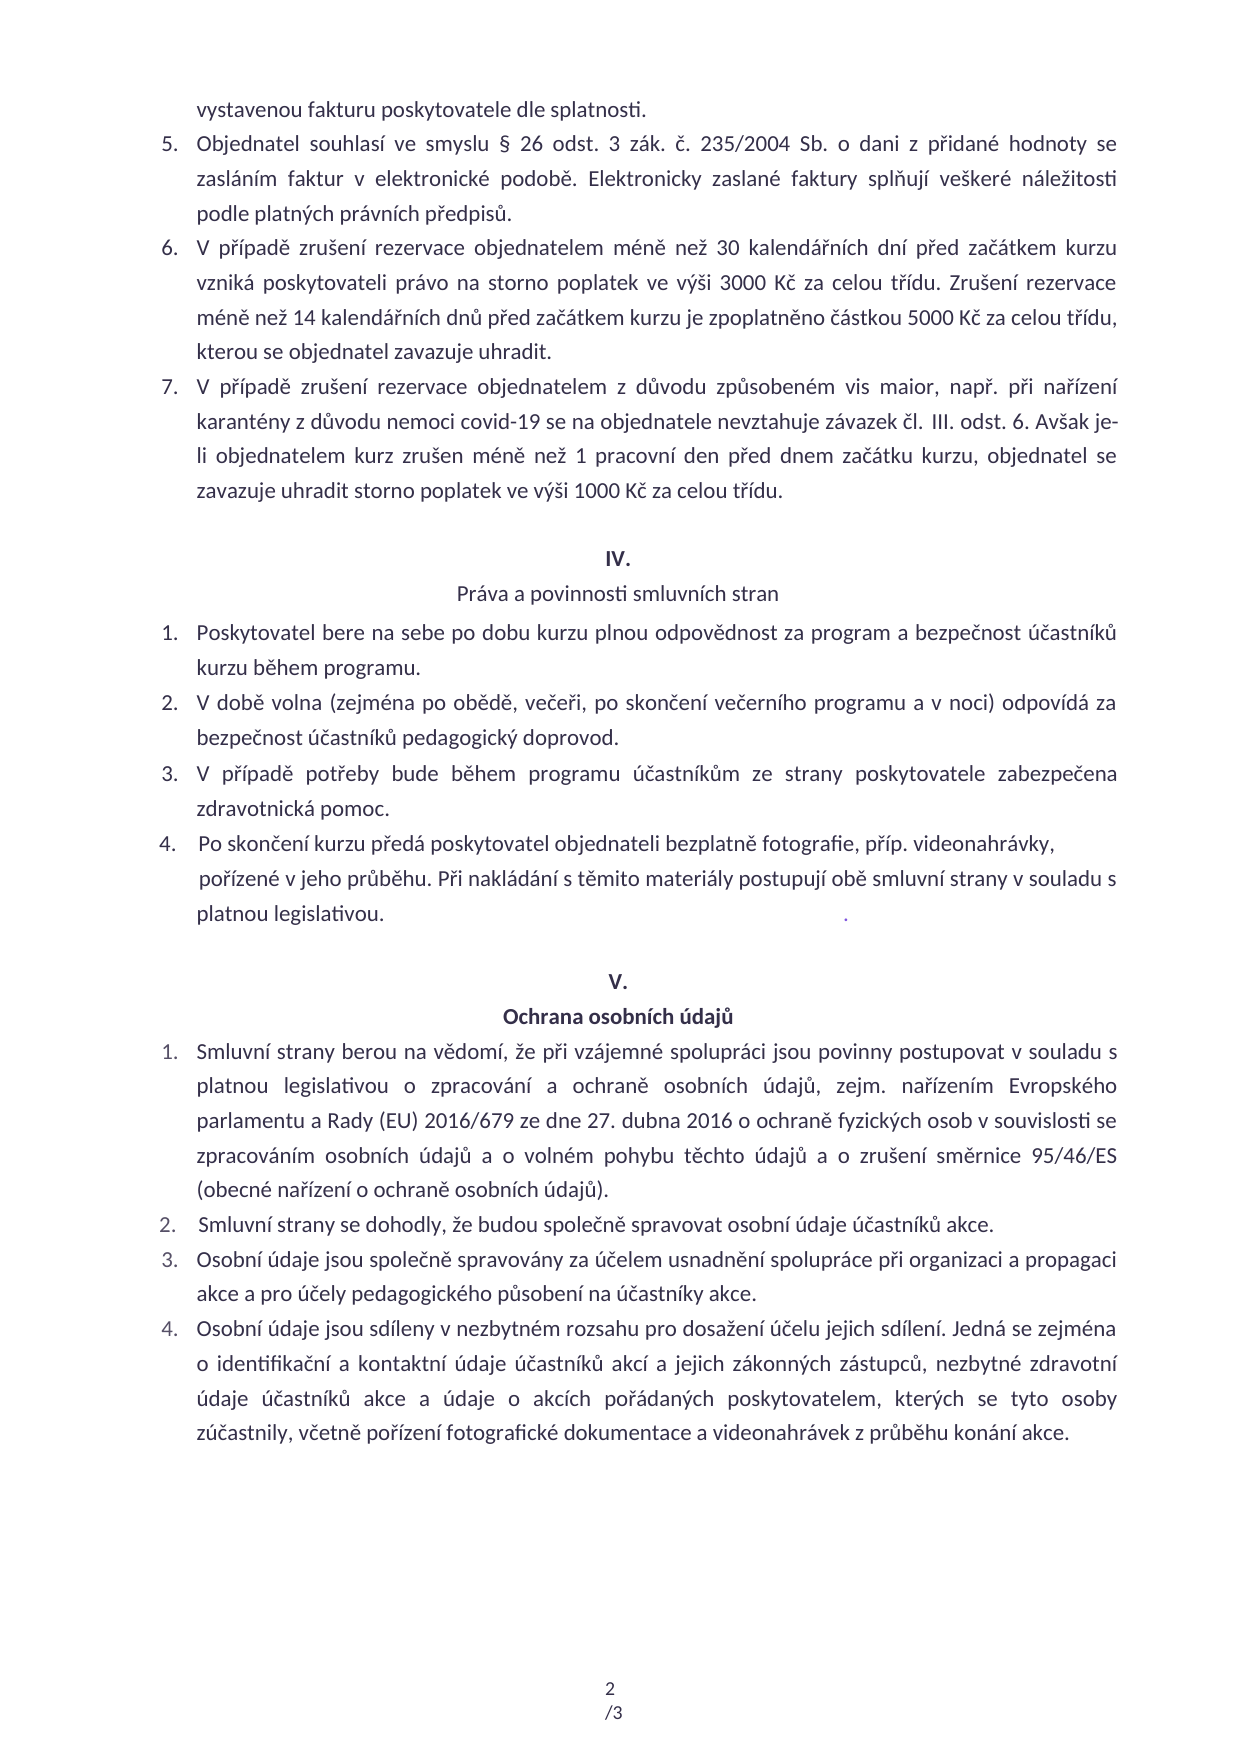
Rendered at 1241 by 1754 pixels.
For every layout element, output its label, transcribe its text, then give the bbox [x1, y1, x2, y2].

text pořízené v jeho průběhu. Při nakládání s těmito materiály postupují obě smluvní strany v souladu s platnou legislativou. . [196, 864, 1119, 927]
list Po skončení kurzu předá poskytovatel objednateli bezplatně fotografie, příp. videonahrávky, [117, 829, 1119, 857]
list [161, 95, 1119, 123]
list V době volna (zejména po obědě, večeři, po skončení večerního programu a v noci) odpovídá za bezpečnost účastníků pedagogický doprovod. [161, 688, 1119, 751]
text IV. [117, 544, 1119, 572]
list Osobní údaje jsou sdíleny v nezbytném rozsahu pro dosažení účelu jejich sdílení. Jedná se zejména o identifikační a kontaktní údaje účastníků akcí a jejich zákonných zástupců, nezbytné zdravotní údaje účastníků akce a údaje o akcích pořádaných poskytovatelem, kterých se tyto osoby zúčastnily, včetně pořízení fotografické dokumentace a videonahrávek z průběhu konání akce. [161, 1314, 1119, 1446]
list V případě zrušení rezervace objednatelem z důvodu způsobeném vis maior, např. při nařízení karantény z důvodu nemoci covid-19 se na objednatele nevztahuje závazek čl. III. odst. 6. Avšak je-li objednatelem kurz zrušen méně než 1 pracovní den před dnem začátku kurzu, objednatel se zavazuje uhradit storno poplatek ve výši 1000 Kč za celou třídu. [161, 372, 1119, 504]
text Ochrana osobních údajů [117, 1002, 1119, 1030]
list Osobní údaje jsou společně spravovány za účelem usnadnění spolupráce při organizaci a propagaci akce a pro účely pedagogického působení na účastníky akce. [161, 1245, 1119, 1308]
text Práva a povinnosti smluvních stran [117, 579, 1119, 607]
list Objednatel souhlasí ve smyslu § 26 odst. 3 zák. č. 235/2004 Sb. o dani z přidané hodnoty se zasláním faktur v elektronické podobě. Elektronicky zaslané faktury splňují veškeré náležitosti podle platných právních předpisů. [161, 129, 1119, 227]
list V případě zrušení rezervace objednatelem méně než 30 kalendářních dní před začátkem kurzu vzniká poskytovateli právo na storno poplatek ve výši 3000 Kč za celou třídu. Zrušení rezervace méně než 14 kalendářních dnů před začátkem kurzu je zpoplatněno částkou 5000 Kč za celou třídu, kterou se objednatel zavazuje uhradit. [161, 233, 1119, 366]
text V. [117, 967, 1119, 995]
list Smluvní strany berou na vědomí, že při vzájemné spolupráci jsou povinny postupovat v souladu s platnou legislativou o zpracování a ochraně osobních údajů, zejm. nařízením Evropského parlamentu a Rady (EU) 2016/679 ze dne 27. dubna 2016 o ochraně fyzických osob v souvislosti se zpracováním osobních údajů a o volném pohybu těchto údajů a o zrušení směrnice 95/46/ES (obecné nařízení o ochraně osobních údajů). [161, 1037, 1119, 1203]
list Poskytovatel bere na sebe po dobu kurzu plnou odpovědnost za program a bezpečnost účastníků kurzu během programu. [161, 618, 1119, 681]
list V případě potřeby bude během programu účastníkům ze strany poskytovatele zabezpečena zdravotnická pomoc. [161, 759, 1119, 822]
list Smluvní strany se dohodly, že budou společně spravovat osobní údaje účastníků akce. [117, 1210, 1119, 1238]
